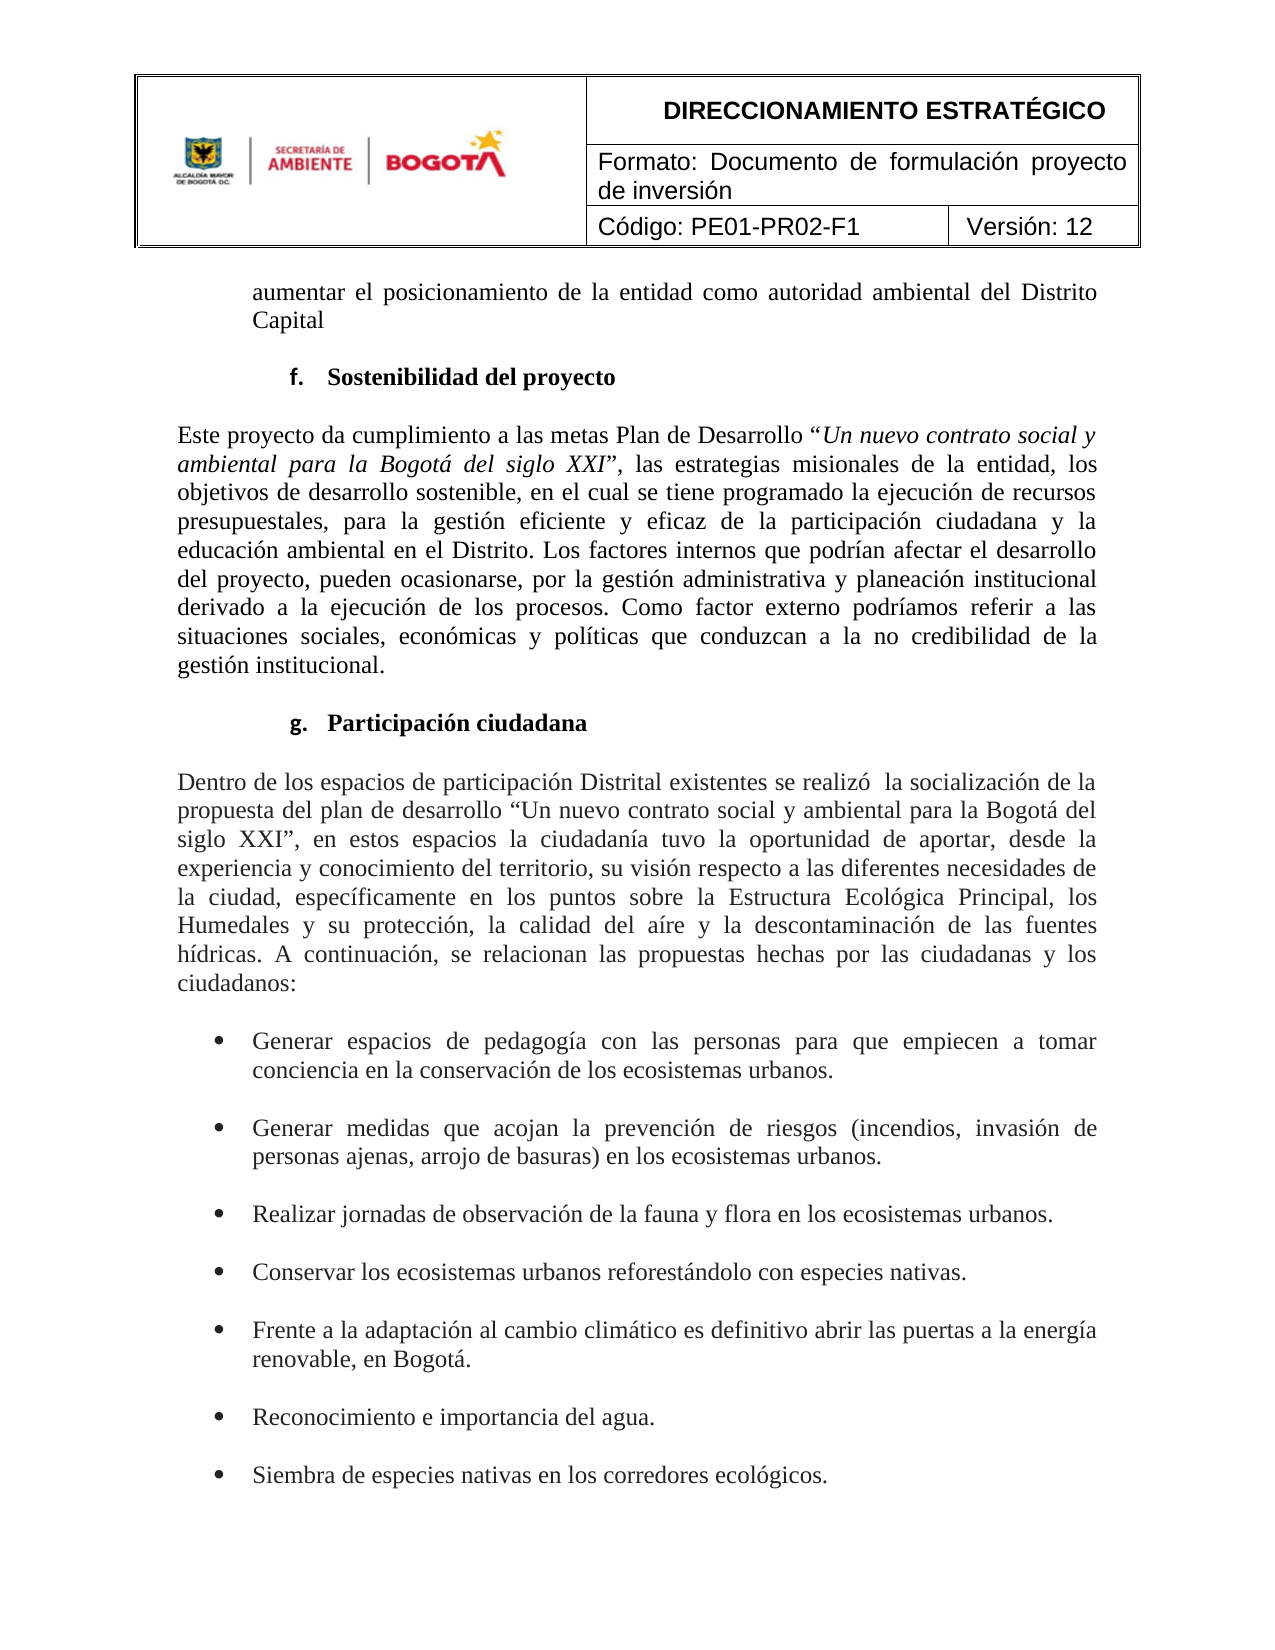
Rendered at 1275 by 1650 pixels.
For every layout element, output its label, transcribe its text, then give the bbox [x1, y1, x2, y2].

list Participación ciudadana [289, 707, 1098, 738]
list Frente a la adaptación al cambio climático es definitivo abrir las puertas a la energía renovable, en Bogotá. [214, 1315, 1098, 1373]
list Generar espacios de pedagogía con las personas para que empiecen a tomar conciencia en la conservación de los ecosistemas urbanos. [214, 1026, 1098, 1083]
list Sostenibilidad del proyecto [289, 361, 1098, 391]
list Reconocimiento e importancia del agua. [214, 1402, 1098, 1431]
list Realizar jornadas de observación de la fauna y flora en los ecosistemas urbanos. [214, 1199, 1098, 1228]
text Dentro de los espacios de participación Distrital existentes se realizó la socialización de la propuesta del plan de desarrollo “Un nuevo contrato social y ambiental para la Bogotá del siglo XXI”, en estos espacios la ciudadanía tuvo la oportunidad de aportar, desde la experiencia y conocimiento del territorio, su visión respecto a las diferentes necesidades de la ciudad, específicamente en los puntos sobre la Estructura Ecológica Principal, los Humedales y su protección, la calidad del aíre y la descontaminación de las fuentes hídricas. A continuación, se relacionan las propuestas hechas por las ciudadanas y los ciudadanos: [177, 767, 1098, 997]
picture [147, 102, 538, 219]
text Este proyecto da cumplimiento a las metas Plan de Desarrollo “Un nuevo contrato social y ambiental para la Bogotá del siglo XXI”, las estrategias misionales de la entidad, los objetivos de desarrollo sostenible, en el cual se tiene programado la ejecución de recursos presupuestales, para la gestión eficiente y eficaz de la participación ciudadana y la educación ambiental en el Distrito. Los factores internos que podrían afectar el desarrollo del proyecto, pueden ocasionarse, por la gestión administrativa y planeación institucional derivado a la ejecución de los procesos. Como factor externo podríamos referir a las situaciones sociales, económicas y políticas que conduzcan a la no credibilidad de la gestión institucional. [177, 420, 1098, 679]
list Siembra de especies nativas en los corredores ecológicos. [214, 1460, 1098, 1488]
list Conservar los ecosistemas urbanos reforestándolo con especies nativas. [214, 1257, 1098, 1286]
list Generar medidas que acojan la prevención de riesgos (incendios, invasión de personas ajenas, arrojo de basuras) en los ecosistemas urbanos. [214, 1113, 1098, 1170]
